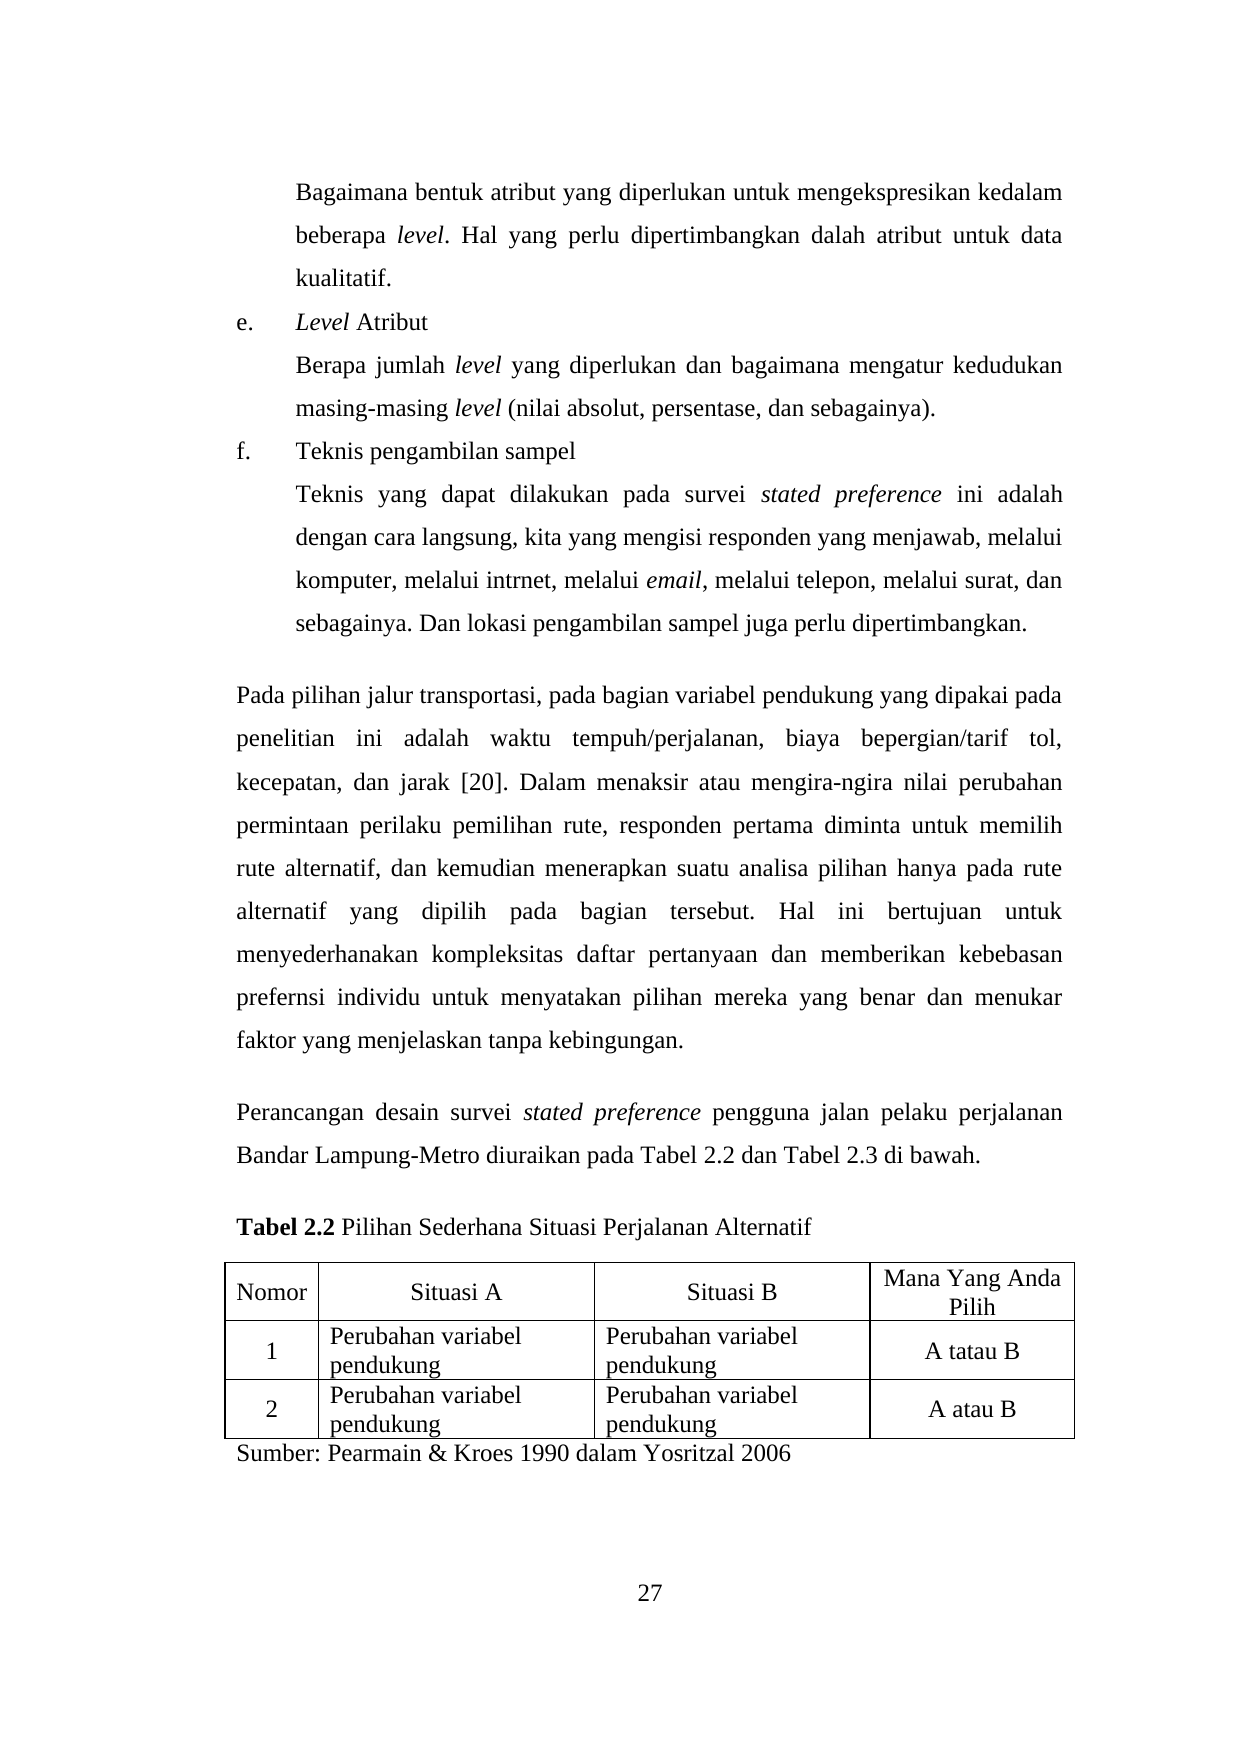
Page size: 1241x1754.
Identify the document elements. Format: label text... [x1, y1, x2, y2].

table_cell Perubahan variabel pendukung [595, 1321, 869, 1379]
list Teknis pengambilan sampel [236, 436, 1063, 465]
table_header Nomor [226, 1263, 318, 1320]
text Teknis yang dapat dilakukan pada survei stated preference ini adalah dengan cara langsung, kita yang mengisi responden yang menjawab, melalui komputer, melalui intrnet, melalui email, melalui telepon, melalui surat, dan sebagainya. Dan lokasi pengambilan sampel juga perlu dipertimbangkan. [295, 479, 1063, 637]
list Level Atribut [236, 307, 1063, 335]
table_cell A atau B [871, 1380, 1074, 1437]
table_header Situasi B [595, 1263, 869, 1320]
text Tabel 2.2 Pilihan Sederhana Situasi Perjalanan Alternatif [236, 1212, 1063, 1241]
table_cell 2 [226, 1380, 318, 1437]
text Pada pilihan jalur transportasi, pada bagian variabel pendukung yang dipakai pada penelitian ini adalah waktu tempuh/perjalanan, biaya bepergian/tarif tol, kecepatan, dan jarak [20]. Dalam menaksir atau mengira-ngira nilai perubahan permintaan perilaku pemilihan rute, responden pertama diminta untuk memilih rute alternatif, dan kemudian menerapkan suatu analisa pilihan hanya pada rute alternatif yang dipilih pada bagian tersebut. Hal ini bertujuan untuk menyederhanakan kompleksitas daftar pertanyaan dan memberikan kebebasan prefernsi individu untuk menyatakan pilihan mereka yang benar dan menukar faktor yang menjelaskan tanpa kebingungan. [236, 680, 1063, 1054]
table_cell 1 [226, 1321, 318, 1379]
text Bagaimana bentuk atribut yang diperlukan untuk mengekspresikan kedalam beberapa level. Hal yang perlu dipertimbangkan dalah atribut untuk data kualitatif. [295, 177, 1063, 292]
text Perancangan desain survei stated preference pengguna jalan pelaku perjalanan Bandar Lampung-Metro diuraikan pada Tabel 2.2 dan Tabel 2.3 di bawah. [236, 1097, 1063, 1169]
table_cell Perubahan variabel pendukung [319, 1321, 594, 1379]
table_cell A tatau B [871, 1321, 1074, 1379]
table_header Mana Yang Anda Pilih [871, 1263, 1074, 1320]
table_header Situasi A [319, 1263, 594, 1320]
table_cell Perubahan variabel pendukung [319, 1380, 594, 1437]
text Berapa jumlah level yang diperlukan dan bagaimana mengatur kedudukan masing-masing level (nilai absolut, persentase, dan sebagainya). [295, 350, 1063, 422]
table_cell Perubahan variabel pendukung [595, 1380, 869, 1437]
text Sumber: Pearmain & Kroes 1990 dalam Yosritzal 2006 [236, 1439, 1063, 1467]
